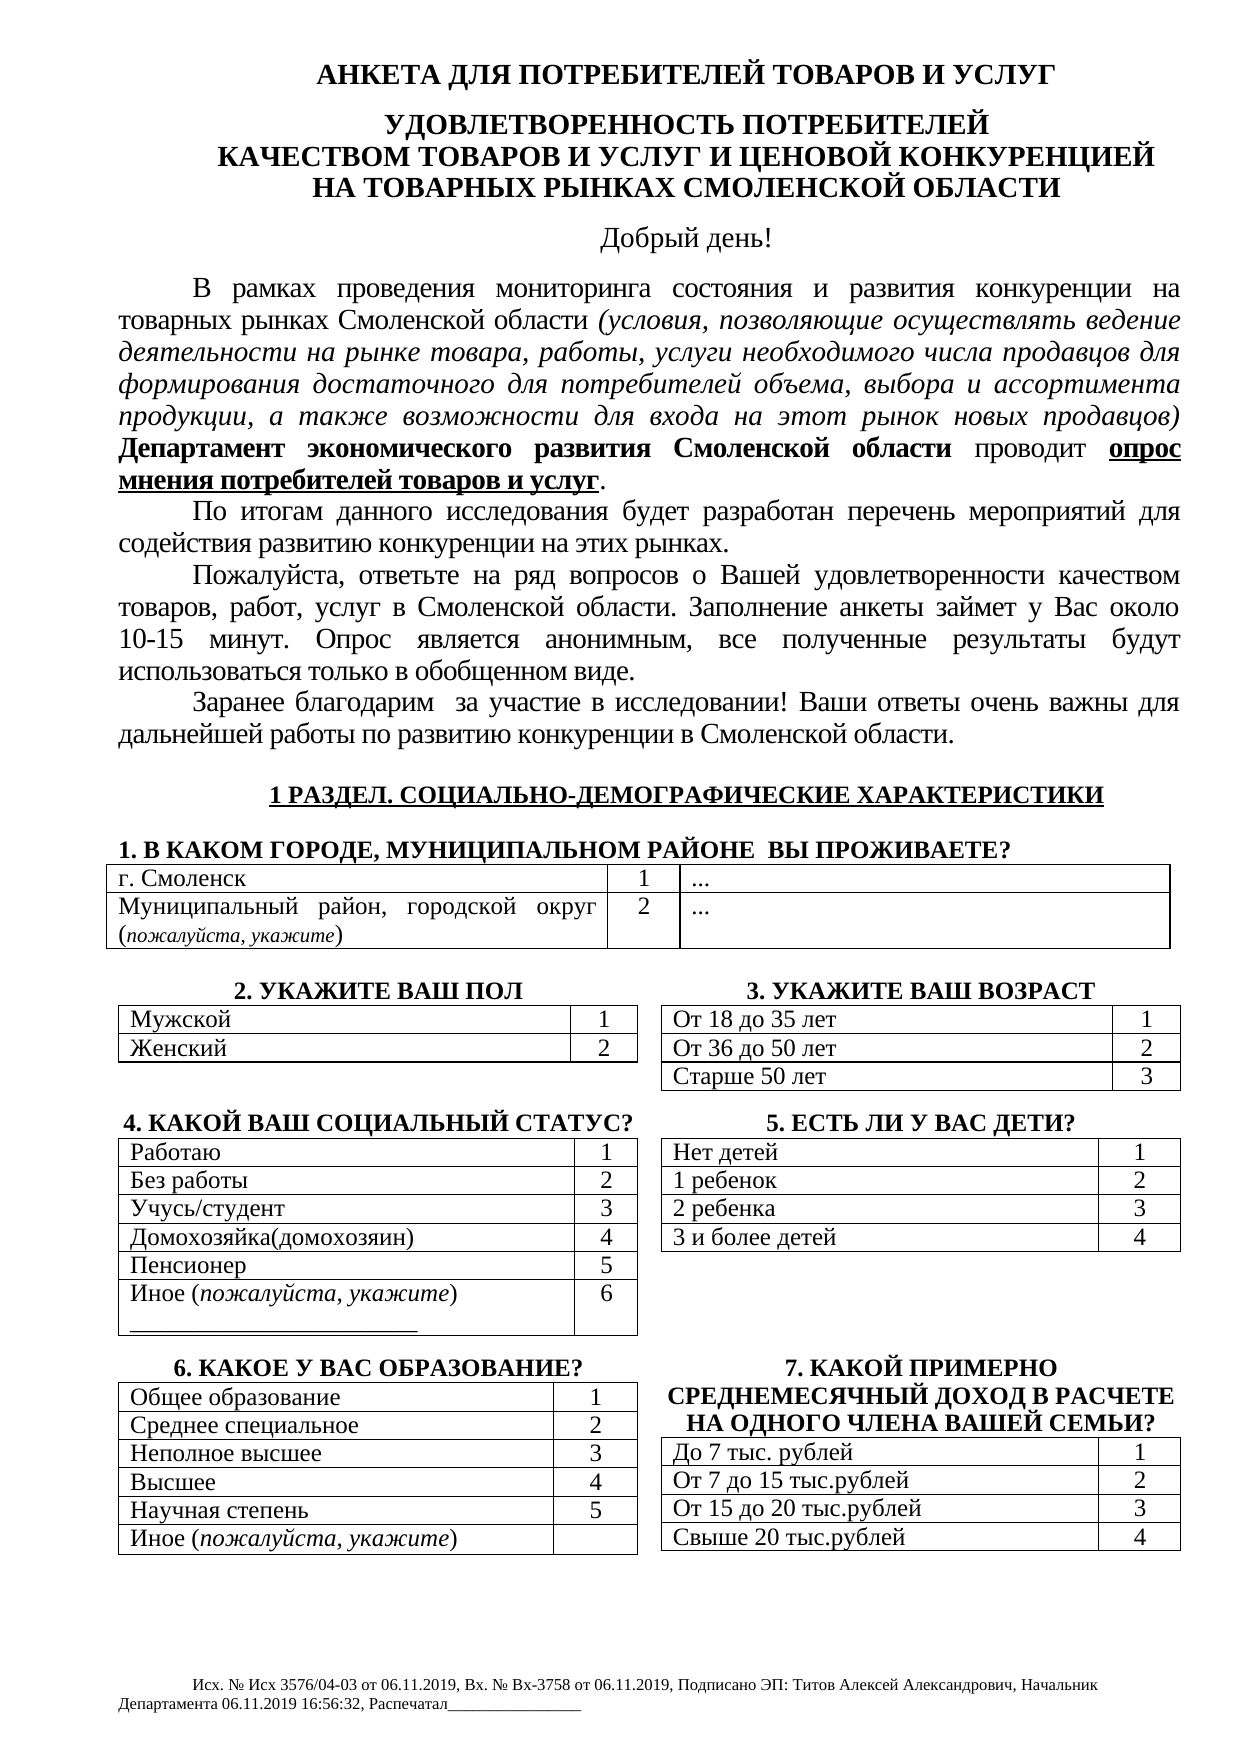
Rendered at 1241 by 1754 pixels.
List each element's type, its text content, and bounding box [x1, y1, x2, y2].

text В рамках проведения мониторинга состояния и развития конкуренции на товарных рынках Смоленской области (условия, позволяющие осуществлять ведение деятельности на рынке товара, работы, услуги необходимого числа продавцов для формирования достаточного для потребителей объема, выбора и ассортимента продукции, а также возможности для входа на этот рынок новых продавцов) Департамент экономического развития Смоленской области проводит опрос мнения потребителей товаров и услуг. [118, 272, 1181, 495]
text УДОВЛЕТВОРЕННОСТЬ ПОТРЕБИТЕЛЕЙ [118, 109, 1181, 141]
table_header ... [681, 865, 1169, 892]
text 1 РАЗДЕЛ. СОЦИАЛЬНО-ДЕМОГРАФИЧЕСКИЕ ХАРАКТЕРИСТИКИ [118, 782, 1181, 809]
table_cell 4. КАКОй ВАШ СОЦИАЛЬНЫЙ СТАТУС? [107, 1091, 649, 1336]
table_cell ... [681, 893, 1169, 948]
table_cell 2 [608, 893, 679, 948]
text НА ТОВАРНЫХ РЫНКАХ СМОЛЕНСКОЙ ОБЛАСТИ [118, 172, 1181, 204]
table_cell Муниципальный район, городской округ (пожалуйста, укажите) [107, 893, 607, 948]
text По итогам данного исследования будет разработан перечень мероприятий для содействия развитию конкуренции на этих рынках. [118, 495, 1181, 559]
table_header 2. УКАЖИТЕ ВАШ ПОЛ [107, 978, 649, 1091]
text Анкета для потребителей товаров и услуг [118, 59, 1181, 91]
table_cell 6. КАКОЕ У ВАС ОБРАЗОВАНИЕ? [107, 1336, 649, 1555]
table_header 3. УКАЖИТЕ ВАШ ВОЗРАСТ [650, 978, 1192, 1091]
table_header г. Смоленск [107, 865, 607, 892]
table_header 1 [608, 865, 679, 892]
table_cell 5. ЕСТЬ ЛИ У ВАС ДЕТИ? [650, 1091, 1192, 1336]
table_cell 7. КАКОЙ ПРИМЕРНО СРЕДНЕМЕСЯЧНЫЙ ДОХОД В РАСЧЕТЕ НА ОДНОГО ЧЛЕНА ВАШЕЙ СЕМЬИ? [650, 1336, 1192, 1555]
text 1. В КАКОМ городе, муниципальном районе ВЫ ПРОЖИВАЕТЕ? [118, 836, 1181, 864]
text Пожалуйста, ответьте на ряд вопросов о Вашей удовлетворенности качеством товаров, работ, услуг в Смоленской области. Заполнение анкеты займет у Вас около 10-15 минут. Опрос является анонимным, все полученные результаты будут использоваться только в обобщенном виде. [118, 559, 1181, 686]
text Заранее благодарим за участие в исследовании! Ваши ответы очень важны для дальнейшей работы по развитию конкуренции в Смоленской области. [118, 686, 1181, 750]
text КАЧЕСТВОМ ТОВАРОВ И УСЛУГ И ЦЕНОВОЙ КОНКУРЕНЦИЕЙ [118, 141, 1181, 172]
text Добрый день! [118, 222, 1181, 254]
